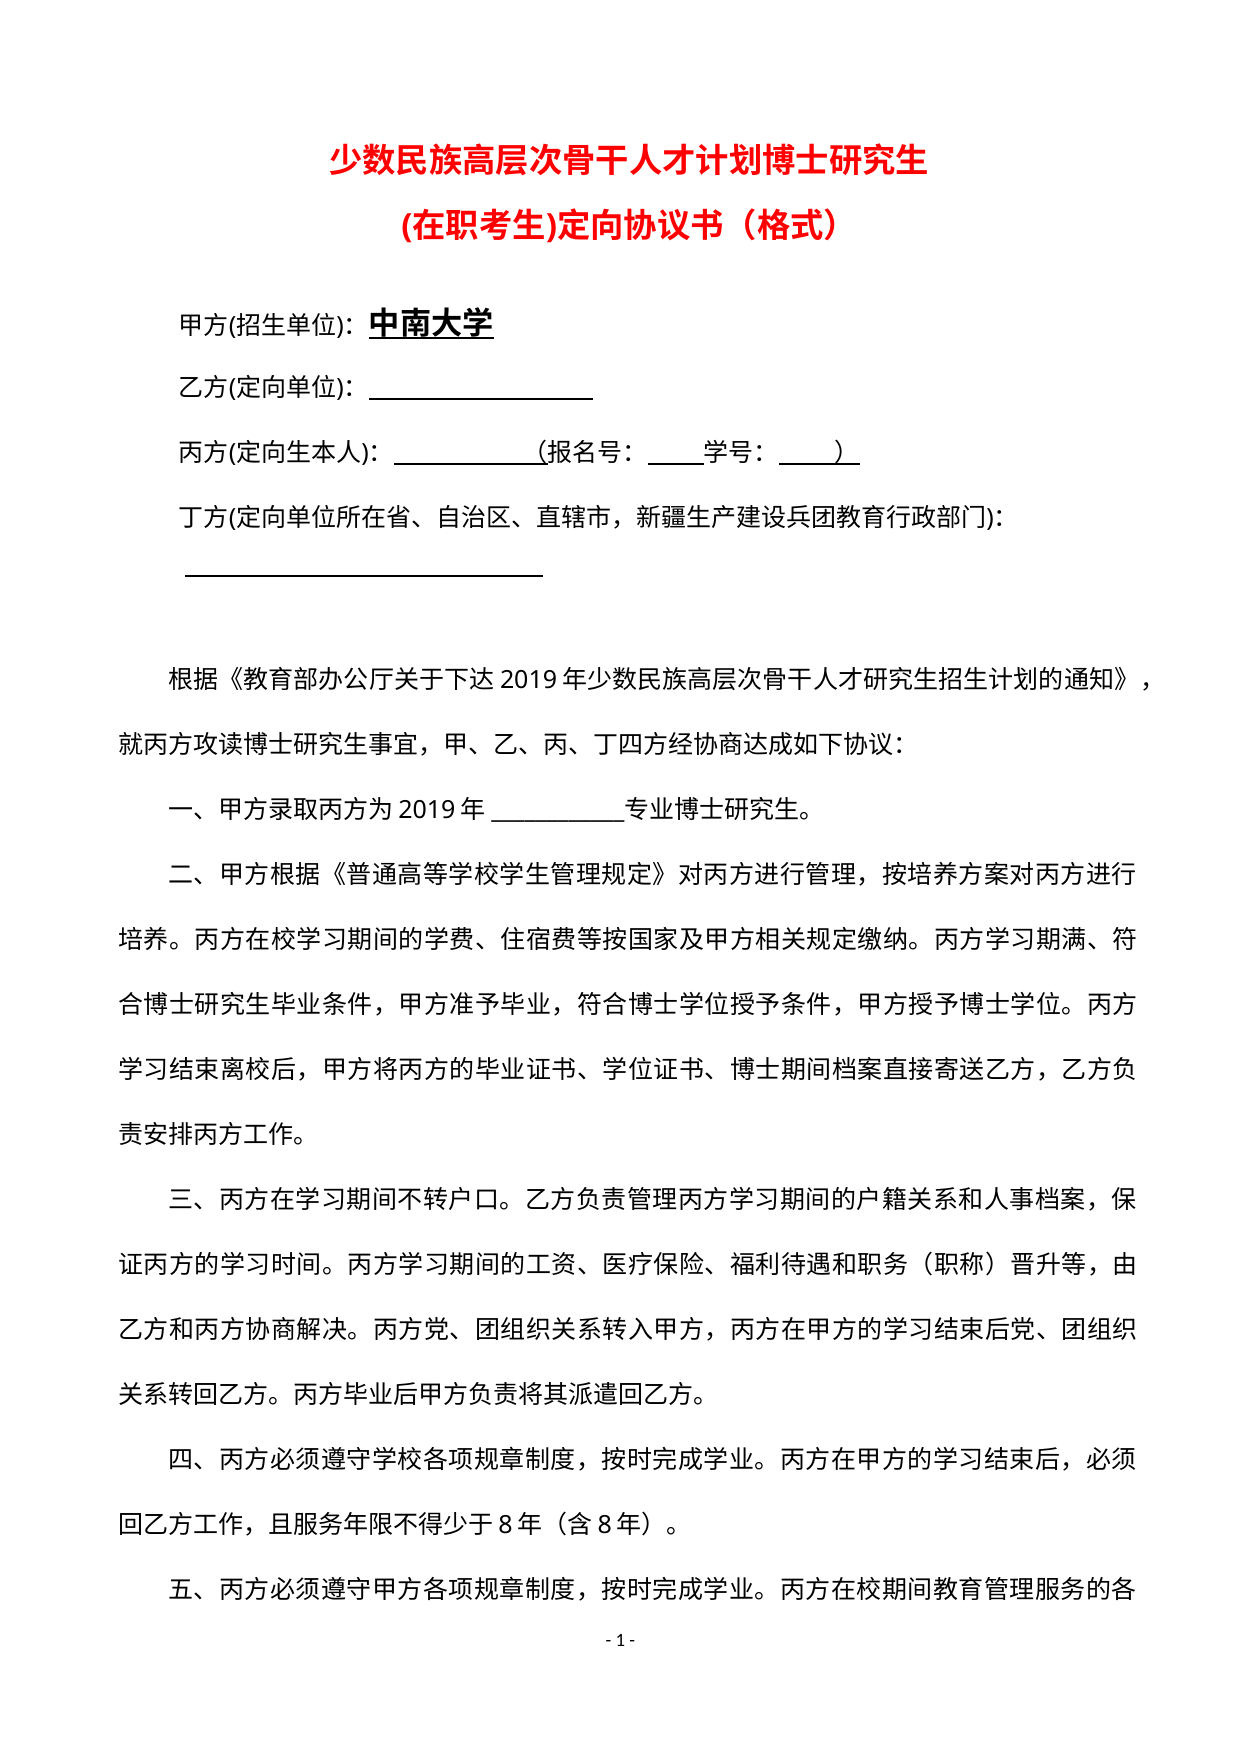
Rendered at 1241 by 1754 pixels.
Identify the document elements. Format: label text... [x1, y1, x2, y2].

text 丁方(定向单位所在省、自治区、直辖市，新疆生产建设兵团教育行政部门)： [118, 483, 1140, 548]
text 甲方(招生单位)：中南大学 [118, 288, 1140, 353]
text 乙方(定向单位)： [118, 353, 1140, 418]
text (在职考生)定向协议书（格式） [118, 190, 1140, 255]
text 四、丙方必须遵守学校各项规章制度，按时完成学业。丙方在甲方的学习结束后，必须回乙方工作，且服务年限不得少于8年（含8年）。 [118, 1425, 1140, 1555]
text 丙方(定向生本人)： （报名号： 学号： ） [118, 418, 1140, 483]
text 根据《教育部办公厅关于下达2019年少数民族高层次骨干人才研究生招生计划的通知》，就丙方攻读博士研究生事宜，甲、乙、丙、丁四方经协商达成如下协议： [118, 645, 1140, 775]
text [118, 1555, 1140, 1620]
text 一、甲方录取丙方为2019年 ____________专业博士研究生。 [118, 775, 1140, 840]
text 少数民族高层次骨干人才计划博士研究生 [118, 125, 1140, 190]
text 三、丙方在学习期间不转户口。乙方负责管理丙方学习期间的户籍关系和人事档案，保证丙方的学习时间。丙方学习期间的工资、医疗保险、福利待遇和职务（职称）晋升等，由乙方和丙方协商解决。丙方党、团组织关系转入甲方，丙方在甲方的学习结束后党、团组织关系转回乙方。丙方毕业后甲方负责将其派遣回乙方。 [118, 1165, 1140, 1425]
text 二、甲方根据《普通高等学校学生管理规定》对丙方进行管理，按培养方案对丙方进行培养。丙方在校学习期间的学费、住宿费等按国家及甲方相关规定缴纳。丙方学习期满、符合博士研究生毕业条件，甲方准予毕业，符合博士学位授予条件，甲方授予博士学位。丙方学习结束离校后，甲方将丙方的毕业证书、学位证书、博士期间档案直接寄送乙方，乙方负责安排丙方工作。 [118, 840, 1140, 1165]
